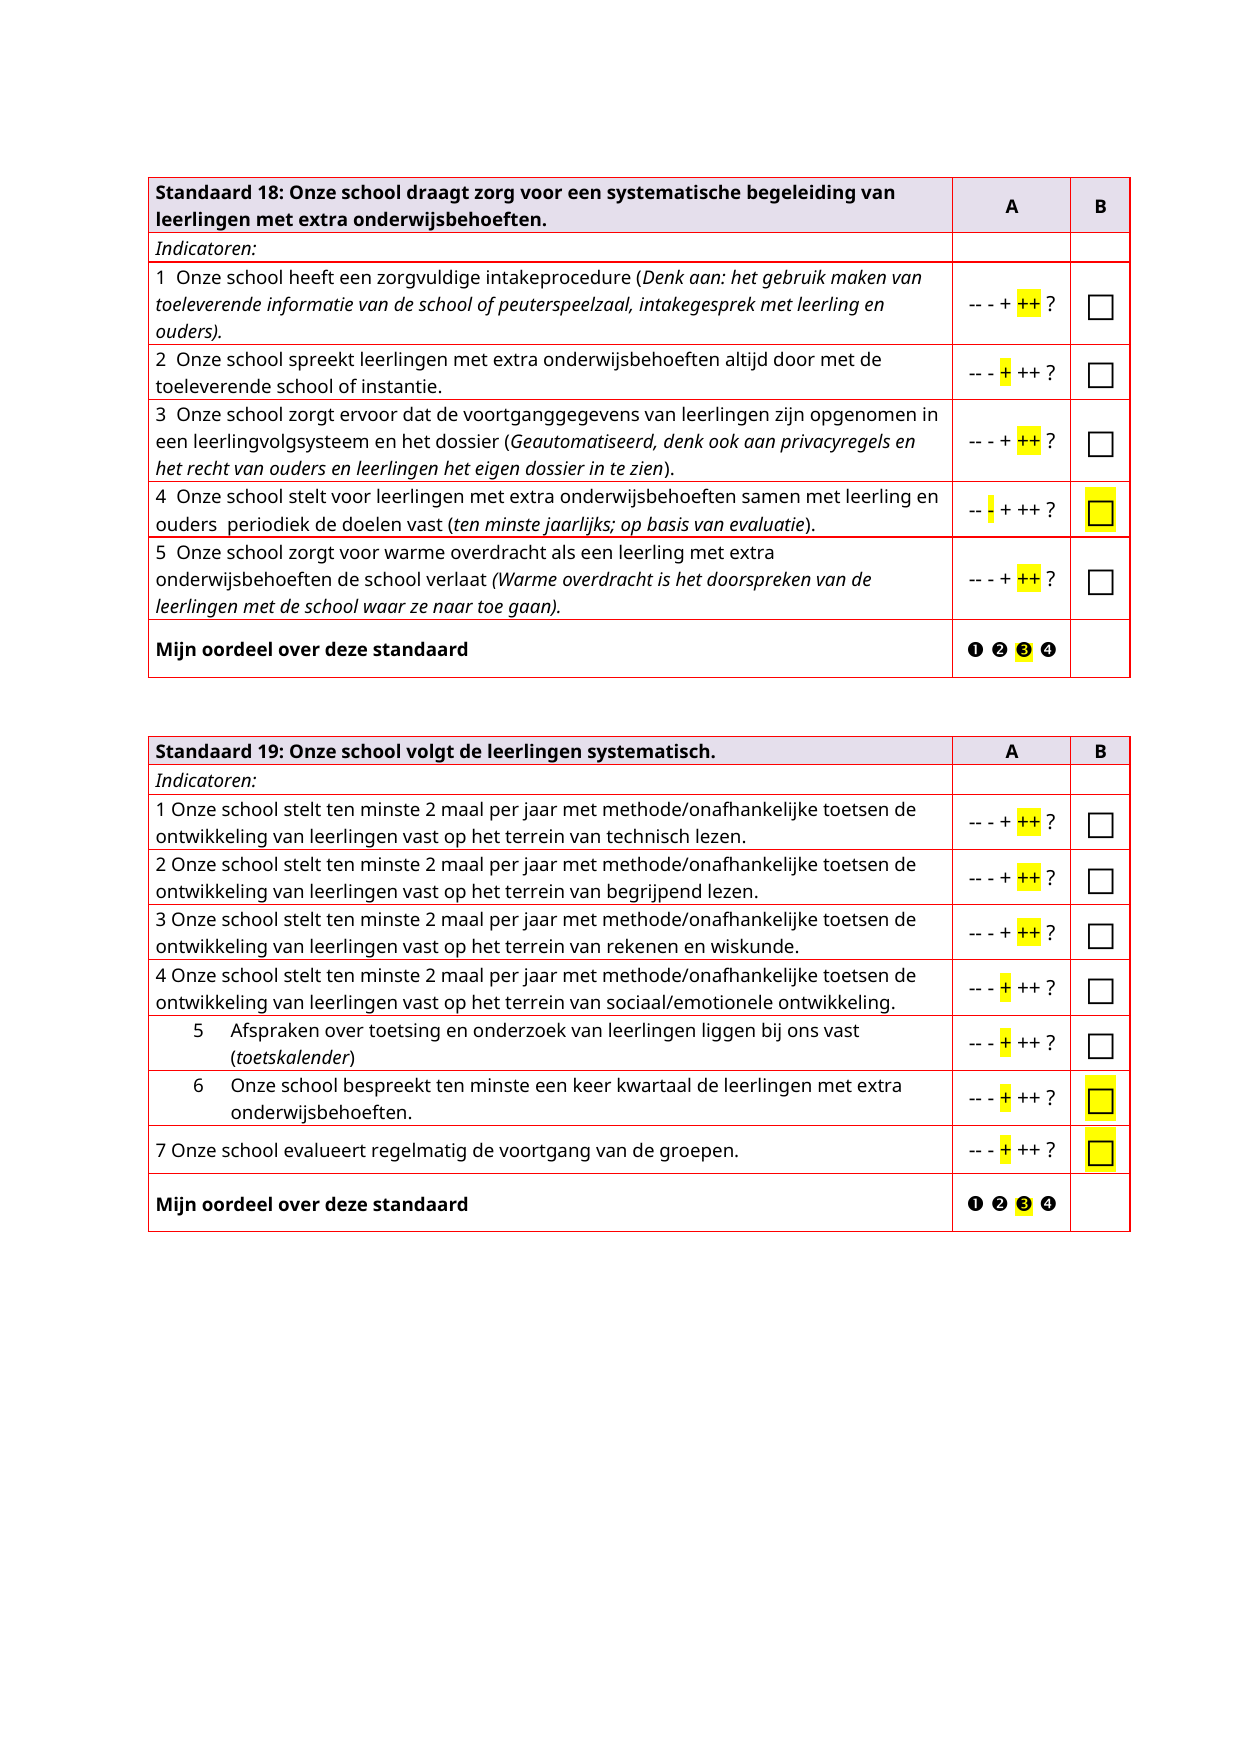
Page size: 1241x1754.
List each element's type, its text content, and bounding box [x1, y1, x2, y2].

table_header Standaard 19: Onze school volgt de leerlingen systematisch. [149, 737, 952, 764]
table_header A [953, 737, 1070, 764]
table_cell -- - + ++ ? [953, 345, 1070, 399]
table_cell -- - + ++ ? [953, 482, 1070, 536]
table_cell □ [1071, 850, 1129, 904]
table_cell -- - + ++ ? [953, 1126, 1070, 1173]
table_cell 4 Onze school stelt voor leerlingen met extra onderwijsbehoeften samen met leerling en ouders periodiek de doelen vast (ten minste jaarlijks; op basis van evaluatie). [149, 482, 952, 536]
table_cell -- - + ++ ? [953, 538, 1070, 619]
table_cell Mijn oordeel over deze standaard [149, 620, 952, 677]
table_cell □ [1071, 795, 1129, 849]
table_cell Mijn oordeel over deze standaard [149, 1174, 952, 1231]
table_cell Onze school bespreekt ten minste een keer kwartaal de leerlingen met extra onderwijsbehoeften. [149, 1071, 952, 1125]
table_cell [953, 233, 1070, 261]
table_cell -- - + ++ ? [953, 795, 1070, 849]
table_cell 5 Onze school zorgt voor warme overdracht als een leerling met extra onderwijsbehoeften de school verlaat (Warme overdracht is het doorspreken van de leerlingen met de school waar ze naar toe gaan). [149, 538, 952, 619]
table_cell 4 Onze school stelt ten minste 2 maal per jaar met methode/onafhankelijke toetsen de ontwikkeling van leerlingen vast op het terrein van sociaal/emotionele ontwikkeling. [149, 960, 952, 1014]
table_cell [1071, 233, 1129, 261]
table_cell 3 Onze school zorgt ervoor dat de voortganggegevens van leerlingen zijn opgenomen in een leerlingvolgsysteem en het dossier (Geautomatiseerd, denk ook aan privacyregels en het recht van ouders en leerlingen het eigen dossier in te zien). [149, 400, 952, 481]
table_cell [953, 620, 1070, 677]
table_header B [1071, 737, 1129, 764]
table_cell -- - + ++ ? [953, 400, 1070, 481]
table_header B [1071, 178, 1129, 232]
table_cell □ [1071, 960, 1129, 1014]
table_cell Indicatoren: [149, 233, 952, 261]
table_cell □ [1071, 1126, 1129, 1173]
table_cell 2 Onze school stelt ten minste 2 maal per jaar met methode/onafhankelijke toetsen de ontwikkeling van leerlingen vast op het terrein van begrijpend lezen. [149, 850, 952, 904]
table_cell -- - + ++ ? [953, 960, 1070, 1014]
table_cell □ [1071, 538, 1129, 619]
table_header A [953, 178, 1070, 232]
table_cell [1071, 1174, 1129, 1231]
table_cell -- - + ++ ? [953, 1016, 1070, 1070]
table_cell 7 Onze school evalueert regelmatig de voortgang van de groepen. [149, 1126, 952, 1173]
table_cell □ [1071, 905, 1129, 959]
table_cell 1 Onze school stelt ten minste 2 maal per jaar met methode/onafhankelijke toetsen de ontwikkeling van leerlingen vast op het terrein van technisch lezen. [149, 795, 952, 849]
table_header Standaard 18: Onze school draagt zorg voor een systematische begeleiding van leerlingen met extra onderwijsbehoeften. [149, 178, 952, 232]
table_cell [1071, 620, 1129, 677]
table_cell Indicatoren: [149, 765, 952, 794]
table_cell -- - + ++ ? [953, 850, 1070, 904]
table_cell -- - + ++ ? [953, 1071, 1070, 1125]
table_cell [1071, 765, 1129, 794]
table_cell □ [1071, 482, 1129, 536]
table_cell -- - + ++ ? [953, 263, 1070, 344]
table_cell [953, 1174, 1070, 1231]
table_cell Afspraken over toetsing en onderzoek van leerlingen liggen bij ons vast (toetskalender) [149, 1016, 952, 1070]
table_cell 1 Onze school heeft een zorgvuldige intakeprocedure (Denk aan: het gebruik maken van toeleverende informatie van de school of peuterspeelzaal, intakegesprek met leerling en ouders). [149, 263, 952, 344]
table_cell -- - + ++ ? [953, 905, 1070, 959]
table_cell □ [1071, 345, 1129, 399]
table_cell □ [1071, 263, 1129, 344]
table_cell □ [1071, 1016, 1129, 1070]
table_cell 3 Onze school stelt ten minste 2 maal per jaar met methode/onafhankelijke toetsen de ontwikkeling van leerlingen vast op het terrein van rekenen en wiskunde. [149, 905, 952, 959]
table_cell [953, 765, 1070, 794]
table_cell □ [1071, 1071, 1129, 1125]
table_cell □ [1071, 400, 1129, 481]
table_cell 2 Onze school spreekt leerlingen met extra onderwijsbehoeften altijd door met de toeleverende school of instantie. [149, 345, 952, 399]
